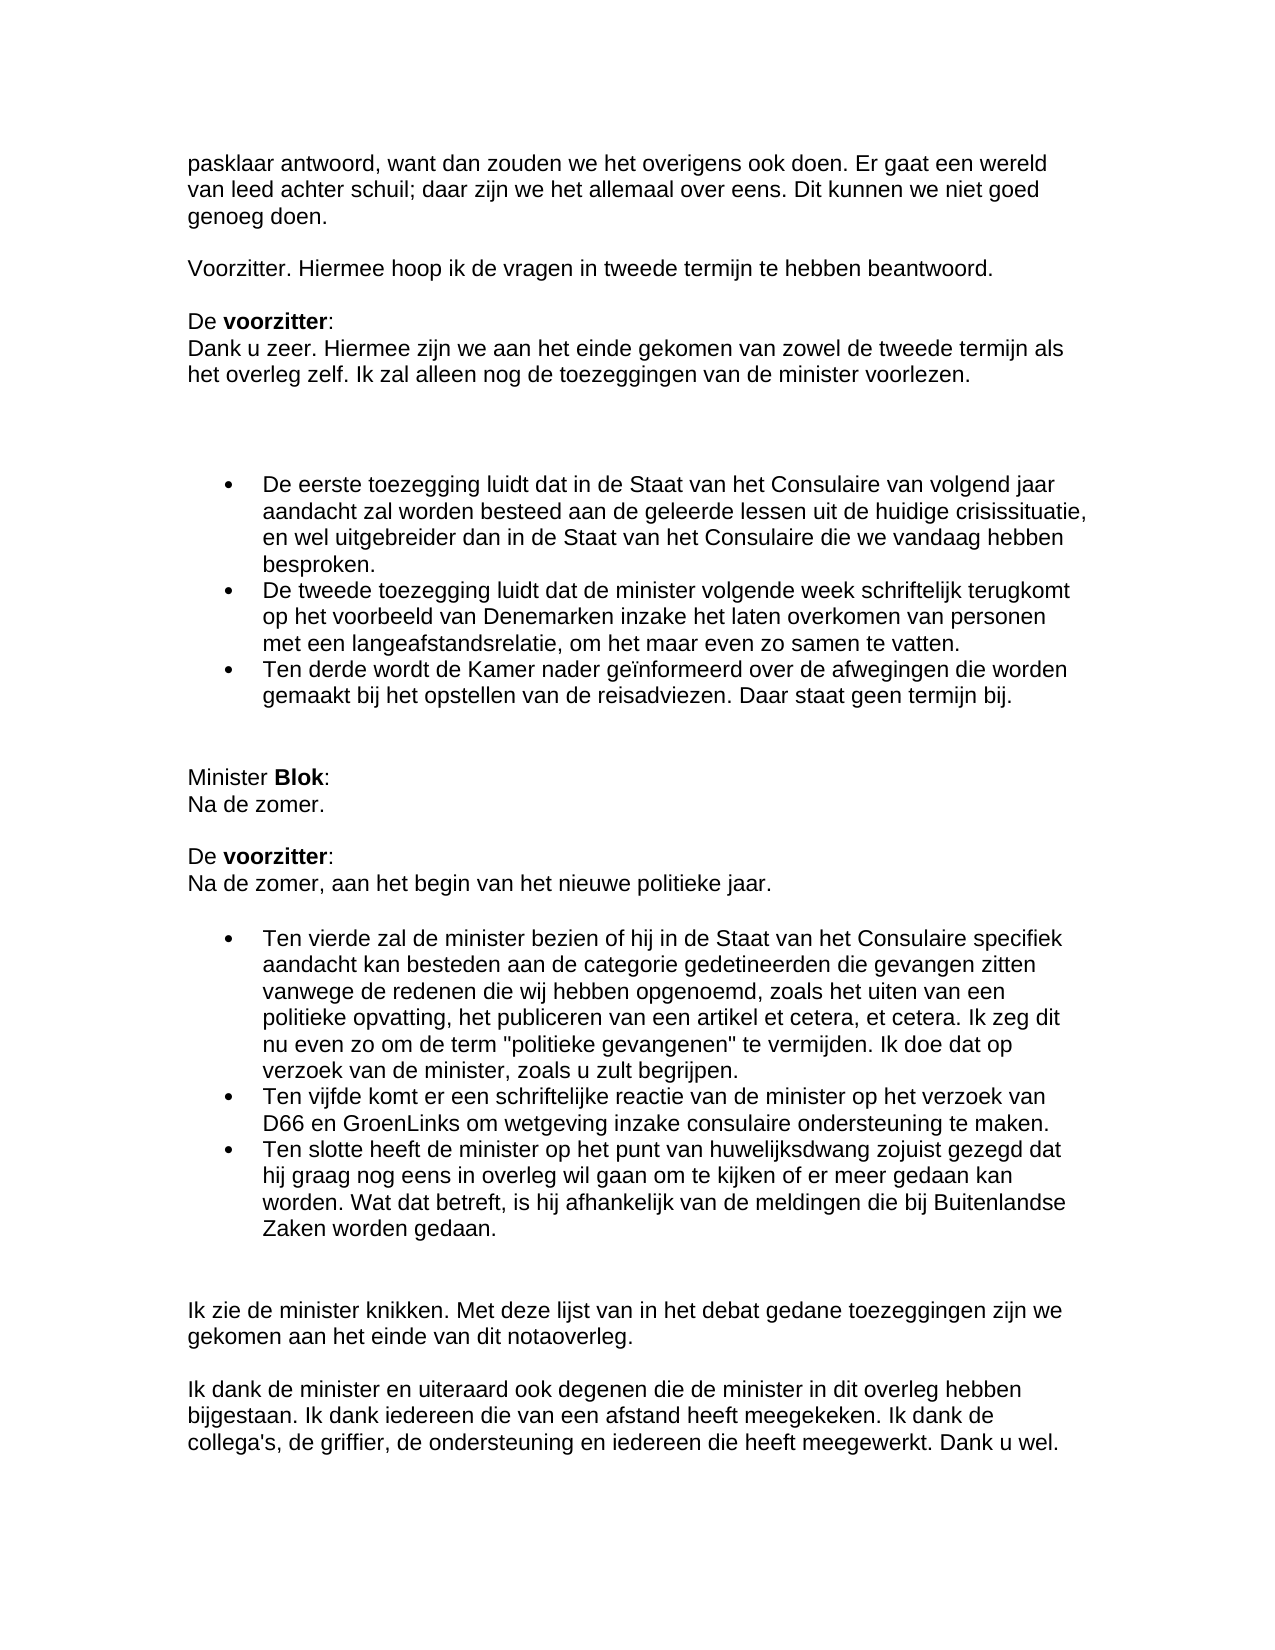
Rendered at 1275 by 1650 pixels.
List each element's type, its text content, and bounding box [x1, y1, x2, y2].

text Minister Blok: Na de zomer. De voorzitter: Na de zomer, aan het begin van het nieuwe politieke jaar. [187, 738, 1087, 896]
text Ik zie de minister knikken. Met deze lijst van in het debat gedane toezeggingen zijn we gekomen aan het einde van dit notaoverleg. Ik dank de minister en uiteraard ook degenen die de minister in dit overleg hebben bijgestaan. Ik dank iedereen die van een afstand heeft meegekeken. Ik dank de collega's, de griffier, de ondersteuning en iedereen die heeft meegewerkt. Dank u wel. [187, 1271, 1087, 1455]
list Ten vijfde komt er een schriftelijke reactie van de minister op het verzoek van D66 en GroenLinks om wetgeving inzake consulaire ondersteuning te maken. [225, 1083, 1087, 1136]
list Ten derde wordt de Kamer nader geïnformeerd over de afwegingen die worden gemaakt bij het opstellen van de reisadviezen. Daar staat geen termijn bij. [225, 656, 1087, 709]
list De eerste toezegging luidt dat in de Staat van het Consulaire van volgend jaar aandacht zal worden besteed aan de geleerde lessen uit de huidige crisissituatie, en wel uitgebreider dan in de Staat van het Consulaire die we vandaag hebben besproken. [225, 471, 1087, 577]
list Ten vierde zal de minister bezien of hij in de Staat van het Consulaire specifiek aandacht kan besteden aan de categorie gedetineerden die gevangen zitten vanwege de redenen die wij hebben opgenoemd, zoals het uiten van een politieke opvatting, het publiceren van een artikel et cetera, et cetera. Ik zeg dit nu even zo om de term "politieke gevangenen" te vermijden. Ik doe dat op verzoek van de minister, zoals u zult begrijpen. [225, 925, 1087, 1083]
list De tweede toezegging luidt dat de minister volgende week schriftelijk terugkomt op het voorbeeld van Denemarken inzake het laten overkomen van personen met een langeafstandsrelatie, om het maar even zo samen te vatten. [225, 577, 1087, 656]
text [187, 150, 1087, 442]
list Ten slotte heeft de minister op het punt van huwelijksdwang zojuist gezegd dat hij graag nog eens in overleg wil gaan om te kijken of er meer gedaan kan worden. Wat dat betreft, is hij afhankelijk van de meldingen die bij Buitenlandse Zaken worden gedaan. [225, 1136, 1087, 1241]
